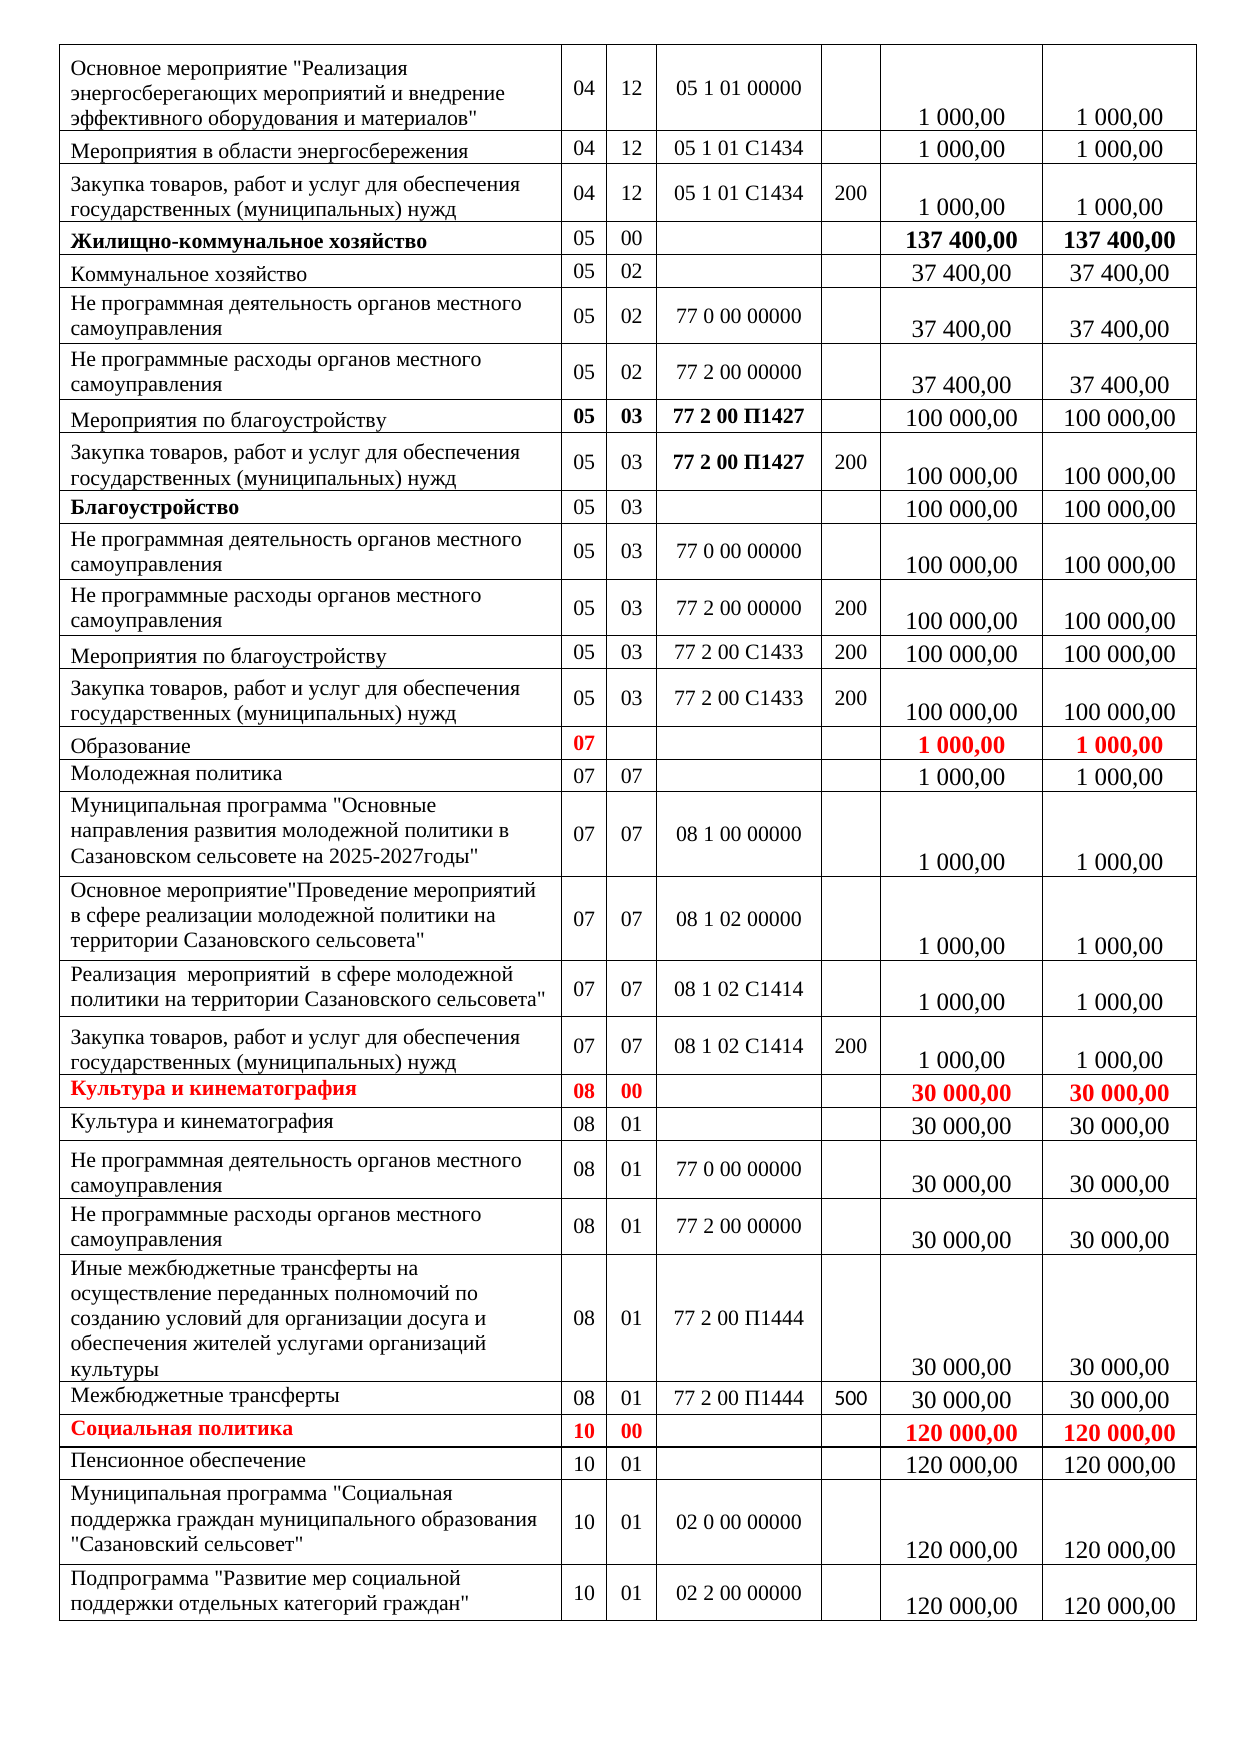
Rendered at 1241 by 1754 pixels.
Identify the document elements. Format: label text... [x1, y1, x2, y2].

table_cell [822, 1415, 880, 1446]
table_cell 07 [562, 961, 606, 1016]
table_cell 05 [562, 288, 606, 343]
table_cell Благоустройство [60, 491, 561, 522]
table_cell 04 [562, 45, 606, 130]
table_cell 05 [562, 669, 606, 726]
table_cell 100 000,00 [1043, 669, 1196, 726]
table_cell Закупка товаров, работ и услуг для обеспечения государственных (муниципальных) нужд [60, 164, 561, 221]
table_cell 07 [607, 877, 656, 960]
table_cell Не программные расходы органов местного самоуправления [60, 1199, 561, 1254]
table_cell 05 1 01 00000 [657, 45, 821, 130]
table_cell 100 000,00 [881, 524, 1042, 579]
table_cell Межбюджетные трансферты [60, 1382, 561, 1414]
table_cell 02 [607, 344, 656, 399]
table_cell 30 000,00 [881, 1108, 1042, 1140]
table_cell 37 400,00 [1043, 344, 1196, 399]
table_cell 1 000,00 [1043, 1017, 1196, 1074]
table_cell [822, 255, 880, 287]
table_cell 03 [607, 636, 656, 668]
table_cell 1 000,00 [881, 792, 1042, 876]
table_cell [822, 1255, 880, 1381]
table_cell 08 1 02 С1414 [657, 961, 821, 1016]
table_cell 05 [562, 344, 606, 399]
table_cell 10 [562, 1448, 606, 1479]
table_cell [822, 727, 880, 758]
table_cell 1 000,00 [881, 45, 1042, 130]
table_cell Основное мероприятие "Реализация энергосберегающих мероприятий и внедрение эффективного оборудования и материалов" [60, 45, 561, 130]
table_cell 1 000,00 [881, 131, 1042, 163]
table_cell 00 [607, 222, 656, 254]
table_cell 1 000,00 [881, 961, 1042, 1016]
table_cell 07 [607, 792, 656, 876]
table_cell 100 000,00 [1043, 580, 1196, 635]
table_cell [657, 1075, 821, 1107]
table_cell 01 [607, 1255, 656, 1381]
table_cell 07 [607, 961, 656, 1016]
table_cell 500 [822, 1382, 880, 1414]
table_cell 77 2 00 00000 [657, 344, 821, 399]
table_cell 08 [562, 1075, 606, 1107]
table_cell 07 [562, 760, 606, 791]
table_cell 08 1 00 00000 [657, 792, 821, 876]
table_cell 30 000,00 [881, 1382, 1042, 1414]
table_cell [822, 1199, 880, 1254]
table_cell 05 1 01 С1434 [657, 164, 821, 221]
table_cell [822, 222, 880, 254]
table_cell 08 1 02 00000 [657, 877, 821, 960]
table_cell 05 [562, 636, 606, 668]
table_cell 30 000,00 [1043, 1382, 1196, 1414]
table_cell 05 [562, 433, 606, 490]
table_cell Закупка товаров, работ и услуг для обеспечения государственных (муниципальных) нужд [60, 1017, 561, 1074]
table_cell [822, 792, 880, 876]
table_cell 30 000,00 [1043, 1141, 1196, 1197]
table_cell 37 400,00 [881, 255, 1042, 287]
table_cell 03 [607, 580, 656, 635]
table_cell 08 [562, 1382, 606, 1414]
table_cell 77 2 00 П1427 [657, 400, 821, 432]
table_cell 137 400,00 [1043, 222, 1196, 254]
table_cell [657, 255, 821, 287]
table_cell 07 [562, 727, 606, 758]
table_cell [822, 877, 880, 960]
table_cell 08 [562, 1108, 606, 1140]
table_cell [822, 131, 880, 163]
table_cell Образование [60, 727, 561, 758]
table_cell 100 000,00 [881, 491, 1042, 522]
table_cell 12 [607, 45, 656, 130]
table_cell Не программная деятельность органов местного самоуправления [60, 1141, 561, 1197]
table_cell Подпрограмма "Развитие мер социальной поддержки отдельных категорий граждан" [60, 1565, 561, 1620]
table_cell 1 000,00 [881, 1017, 1042, 1074]
table_cell 05 [562, 222, 606, 254]
table_cell [822, 288, 880, 343]
table_cell 08 1 02 С1414 [657, 1017, 821, 1074]
table_cell 77 0 00 00000 [657, 1141, 821, 1197]
table_cell 05 [562, 524, 606, 579]
table_cell [822, 45, 880, 130]
table_cell 01 [607, 1141, 656, 1197]
table_cell 04 [562, 164, 606, 221]
table_cell 120 000,00 [1043, 1415, 1196, 1446]
table_cell 01 [607, 1199, 656, 1254]
table_cell Культура и кинематография [60, 1075, 561, 1107]
table_cell Иные межбюджетные трансферты на осуществление переданных полномочий по созданию условий для организации досуга и обеспечения жителей услугами организаций культуры [60, 1255, 561, 1381]
table_cell 120 000,00 [1043, 1448, 1196, 1479]
table_cell 04 [562, 131, 606, 163]
table_cell 05 [562, 400, 606, 432]
table_cell 77 2 00 П1444 [657, 1255, 821, 1381]
table_cell 100 000,00 [1043, 433, 1196, 490]
table_cell 200 [822, 636, 880, 668]
table_cell 77 0 00 00000 [657, 288, 821, 343]
table_cell [822, 1565, 880, 1620]
table_cell Коммунальное хозяйство [60, 255, 561, 287]
table_cell 120 000,00 [881, 1448, 1042, 1479]
table_cell 1 000,00 [881, 760, 1042, 791]
table_cell 08 [562, 1199, 606, 1254]
table_cell 77 2 00 00000 [657, 580, 821, 635]
table_cell 03 [607, 433, 656, 490]
table_cell 1 000,00 [1043, 164, 1196, 221]
table_cell [822, 344, 880, 399]
table_cell 100 000,00 [881, 400, 1042, 432]
table_cell [822, 760, 880, 791]
table_cell 37 400,00 [1043, 288, 1196, 343]
table_cell 1 000,00 [1043, 760, 1196, 791]
table_cell 03 [607, 400, 656, 432]
table_cell 03 [607, 491, 656, 522]
table_cell Мероприятия по благоустройству [60, 400, 561, 432]
table_cell 200 [822, 1017, 880, 1074]
table_cell [822, 491, 880, 522]
table_cell [657, 760, 821, 791]
table_cell 1 000,00 [1043, 45, 1196, 130]
table_cell 200 [822, 164, 880, 221]
table_cell 120 000,00 [881, 1565, 1042, 1620]
table_cell 00 [607, 1415, 656, 1446]
table_cell [657, 727, 821, 758]
table_cell Не программные расходы органов местного самоуправления [60, 344, 561, 399]
table_cell 03 [607, 669, 656, 726]
table_cell Жилищно-коммунальное хозяйство [60, 222, 561, 254]
table_cell 07 [562, 877, 606, 960]
table_cell 100 000,00 [1043, 491, 1196, 522]
table_cell 100 000,00 [1043, 636, 1196, 668]
table_cell 12 [607, 164, 656, 221]
table_cell 05 [562, 491, 606, 522]
table_cell 07 [607, 760, 656, 791]
table_cell 200 [822, 669, 880, 726]
table_cell 1 000,00 [1043, 792, 1196, 876]
table_cell 05 [562, 580, 606, 635]
table_cell 100 000,00 [1043, 524, 1196, 579]
table_cell [822, 1448, 880, 1479]
table_cell 100 000,00 [881, 580, 1042, 635]
table_cell 100 000,00 [1043, 400, 1196, 432]
table_cell Муниципальная программа "Основные направления развития молодежной политики в Сазановском сельсовете на 2025-2027годы" [60, 792, 561, 876]
table_cell 02 [607, 255, 656, 287]
table_cell 01 [607, 1382, 656, 1414]
table_cell 01 [607, 1108, 656, 1140]
table_cell 30 000,00 [1043, 1075, 1196, 1107]
table_cell 30 000,00 [1043, 1199, 1196, 1254]
table_cell [657, 222, 821, 254]
table_cell [822, 524, 880, 579]
table_cell 77 2 00 П1444 [657, 1382, 821, 1414]
table_cell Культура и кинематография [60, 1108, 561, 1140]
table_cell 30 000,00 [881, 1075, 1042, 1107]
table_cell 100 000,00 [881, 433, 1042, 490]
table_cell [822, 961, 880, 1016]
table_cell 01 [607, 1480, 656, 1564]
table_cell 10 [562, 1415, 606, 1446]
table_cell 07 [562, 1017, 606, 1074]
table_cell 08 [562, 1255, 606, 1381]
table_cell Закупка товаров, работ и услуг для обеспечения государственных (муниципальных) нужд [60, 433, 561, 490]
table_cell 37 400,00 [1043, 255, 1196, 287]
table_cell Реализация мероприятий в сфере молодежной политики на территории Сазановского сельсовета" [60, 961, 561, 1016]
table_cell 1 000,00 [881, 164, 1042, 221]
table_cell 37 400,00 [881, 288, 1042, 343]
table_cell Мероприятия по благоустройству [60, 636, 561, 668]
table_cell 02 0 00 00000 [657, 1480, 821, 1564]
table_cell Основное мероприятие"Проведение мероприятий в сфере реализации молодежной политики на территории Сазановского сельсовета" [60, 877, 561, 960]
table_cell 77 2 00 С1433 [657, 669, 821, 726]
table_cell 77 2 00 П1427 [657, 433, 821, 490]
table_cell 05 [562, 255, 606, 287]
table_cell 30 000,00 [1043, 1255, 1196, 1381]
table_cell 01 [607, 1448, 656, 1479]
table_cell 02 [607, 288, 656, 343]
table_cell 120 000,00 [881, 1415, 1042, 1446]
table_cell 1 000,00 [1043, 961, 1196, 1016]
table_cell [822, 1141, 880, 1197]
table_cell [657, 1448, 821, 1479]
table_cell 200 [822, 433, 880, 490]
table_cell 137 400,00 [881, 222, 1042, 254]
table_cell Не программная деятельность органов местного самоуправления [60, 288, 561, 343]
table_cell 30 000,00 [881, 1255, 1042, 1381]
table_cell Молодежная политика [60, 760, 561, 791]
table_cell Не программная деятельность органов местного самоуправления [60, 524, 561, 579]
table_cell 08 [562, 1141, 606, 1197]
table_cell 1 000,00 [1043, 727, 1196, 758]
table_cell 200 [822, 580, 880, 635]
table_cell 1 000,00 [881, 727, 1042, 758]
table_cell Муниципальная программа "Социальная поддержка граждан муниципального образования "Сазановский сельсовет" [60, 1480, 561, 1564]
table_cell [822, 1480, 880, 1564]
table_cell 1 000,00 [881, 877, 1042, 960]
table_cell 77 2 00 С1433 [657, 636, 821, 668]
table_cell 02 2 00 00000 [657, 1565, 821, 1620]
table_cell [657, 1108, 821, 1140]
table_cell Пенсионное обеспечение [60, 1448, 561, 1479]
table_cell Социальная политика [60, 1415, 561, 1446]
table_cell 120 000,00 [1043, 1565, 1196, 1620]
table_cell [822, 1108, 880, 1140]
table_cell [822, 1075, 880, 1107]
table_cell 30 000,00 [881, 1199, 1042, 1254]
table_cell 1 000,00 [1043, 877, 1196, 960]
table_cell 05 1 01 С1434 [657, 131, 821, 163]
table_cell 07 [562, 792, 606, 876]
table_cell 10 [562, 1565, 606, 1620]
table_cell 12 [607, 131, 656, 163]
table_cell 100 000,00 [881, 669, 1042, 726]
table_cell [657, 491, 821, 522]
table_cell 77 2 00 00000 [657, 1199, 821, 1254]
table_cell 30 000,00 [881, 1141, 1042, 1197]
table_cell 01 [607, 1565, 656, 1620]
table_cell 07 [607, 1017, 656, 1074]
table_cell Мероприятия в области энергосбережения [60, 131, 561, 163]
table_cell Закупка товаров, работ и услуг для обеспечения государственных (муниципальных) нужд [60, 669, 561, 726]
table_cell [822, 400, 880, 432]
table_cell 120 000,00 [1043, 1480, 1196, 1564]
table_cell 10 [562, 1480, 606, 1564]
table_cell 77 0 00 00000 [657, 524, 821, 579]
table_cell [607, 727, 656, 758]
table_cell 100 000,00 [881, 636, 1042, 668]
table_cell 37 400,00 [881, 344, 1042, 399]
table_cell 03 [607, 524, 656, 579]
table_cell 00 [607, 1075, 656, 1107]
table_cell [657, 1415, 821, 1446]
table_cell Не программные расходы органов местного самоуправления [60, 580, 561, 635]
table_cell 1 000,00 [1043, 131, 1196, 163]
table_cell 120 000,00 [881, 1480, 1042, 1564]
table_cell 30 000,00 [1043, 1108, 1196, 1140]
